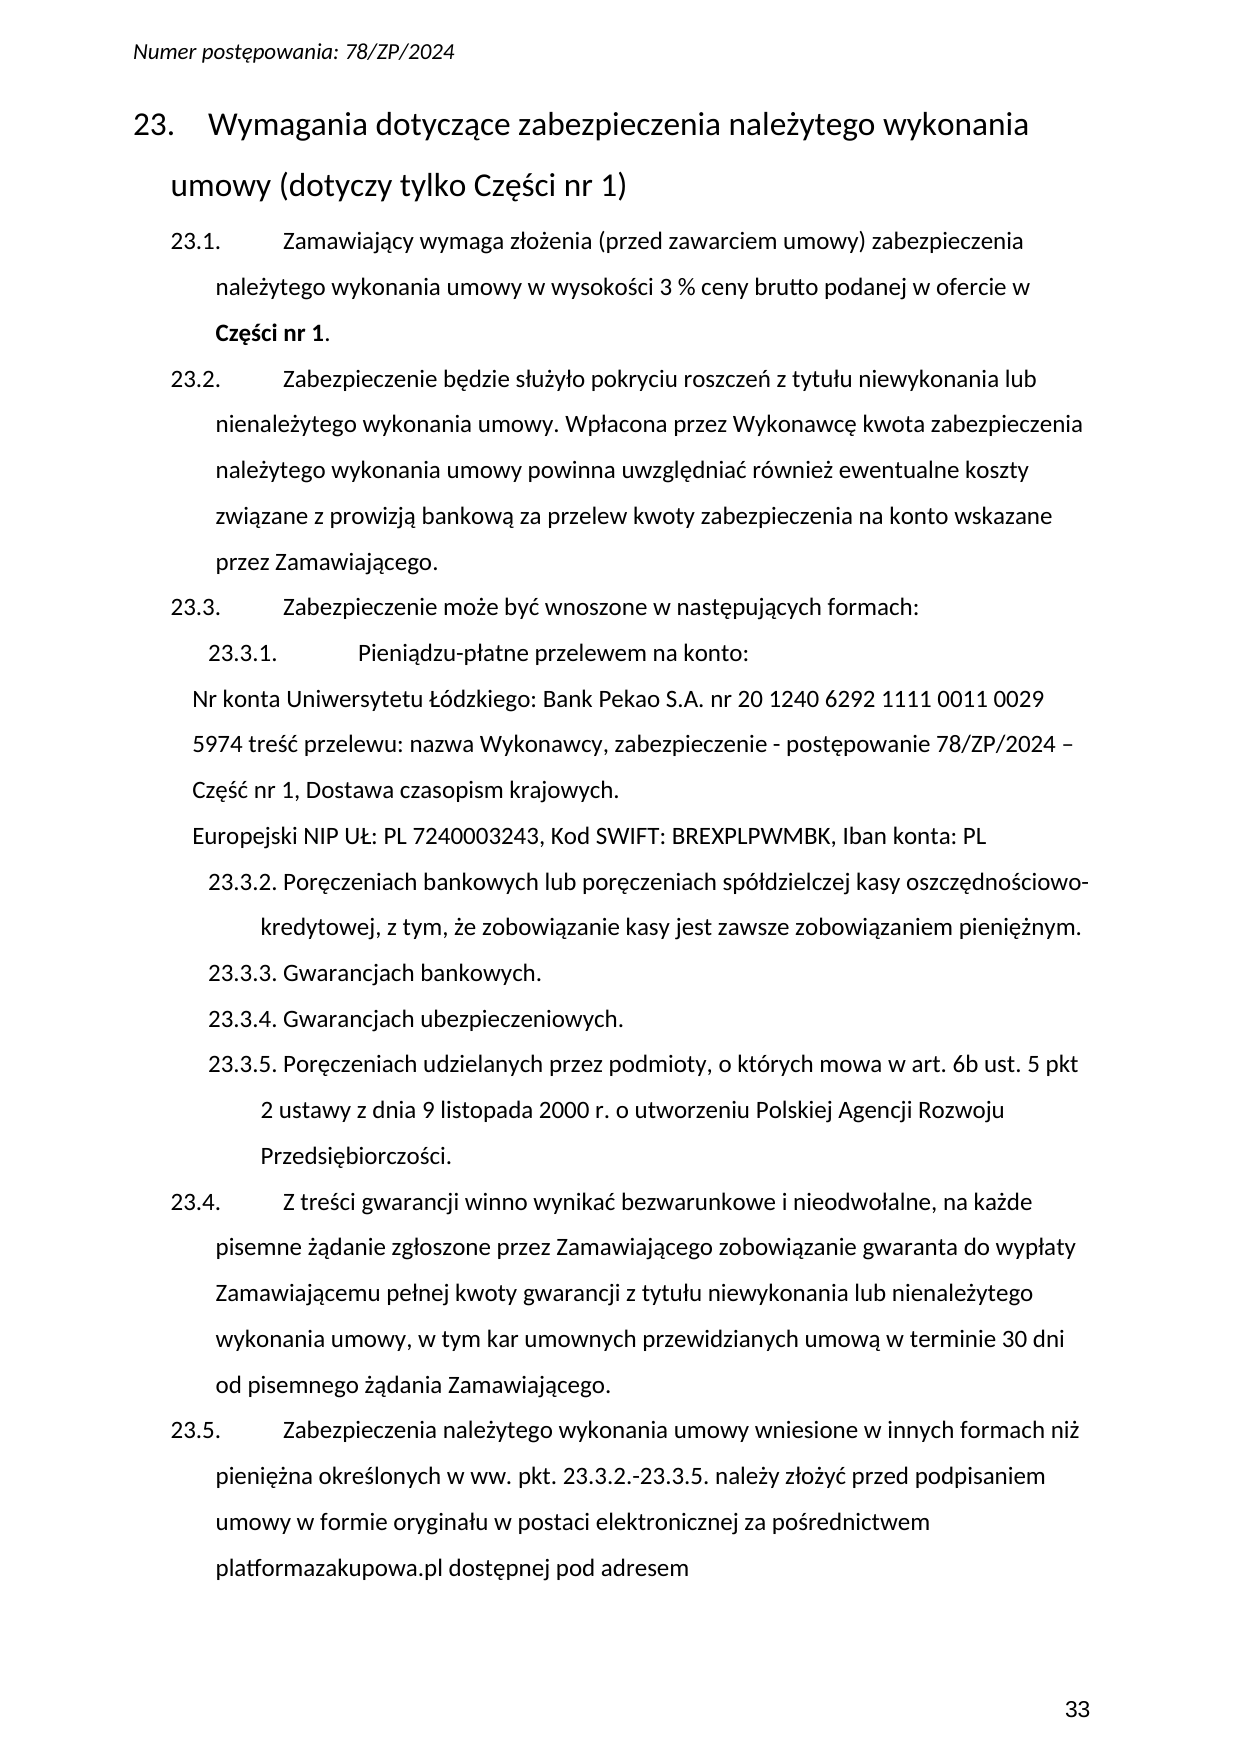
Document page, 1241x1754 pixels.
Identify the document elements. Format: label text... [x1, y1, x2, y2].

list Z treści gwarancji winno wynikać bezwarunkowe i nieodwołalne, na każde pisemne żądanie zgłoszone przez Zamawiającego zobowiązanie gwaranta do wypłaty Zamawiającemu pełnej kwoty gwarancji z tytułu niewykonania lub nienależytego wykonania umowy, w tym kar umownych przewidzianych umową w terminie 30 dni od pisemnego żądania Zamawiającego. [170, 1186, 1090, 1399]
list Gwarancjach ubezpieczeniowych. [208, 1003, 1090, 1033]
subtitle Wymagania dotyczące zabezpieczenia należytego wykonania umowy (dotyczy tylko Części nr 1) [133, 103, 1090, 205]
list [170, 1414, 1090, 1582]
list Zabezpieczenie będzie służyło pokryciu roszczeń z tytułu niewykonania lub nienależytego wykonania umowy. Wpłacona przez Wykonawcę kwota zabezpieczenia należytego wykonania umowy powinna uwzględniać również ewentualne koszty związane z prowizją bankową za przelew kwoty zabezpieczenia na konto wskazane przez Zamawiającego. [170, 363, 1090, 576]
list Pieniądzu-płatne przelewem na konto: [208, 637, 1090, 668]
list Zabezpieczenie może być wnoszone w następujących formach: [170, 591, 1090, 622]
text Europejski NIP UŁ: PL 7240003243, Kod SWIFT: BREXPLPWMBK, Iban konta: PL [192, 820, 1090, 851]
list Gwarancjach bankowych. [208, 957, 1090, 988]
list Poręczeniach udzielanych przez podmioty, o których mowa w art. 6b ust. 5 pkt 2 ustawy z dnia 9 listopada 2000 r. o utworzeniu Polskiej Agencji Rozwoju Przedsiębiorczości. [208, 1049, 1090, 1171]
list Poręczeniach bankowych lub poręczeniach spółdzielczej kasy oszczędnościowo-kredytowej, z tym, że zobowiązanie kasy jest zawsze zobowiązaniem pieniężnym. [208, 866, 1090, 942]
list Zamawiający wymaga złożenia (przed zawarciem umowy) zabezpieczenia należytego wykonania umowy w wysokości 3 % ceny brutto podanej w ofercie w Części nr 1. [170, 226, 1090, 347]
text Nr konta Uniwersytetu Łódzkiego: Bank Pekao S.A. nr 20 1240 6292 1111 0011 0029 5974 treść przelewu: nazwa Wykonawcy, zabezpieczenie - postępowanie 78/ZP/2024 – Część nr 1, Dostawa czasopism krajowych. [192, 683, 1090, 805]
